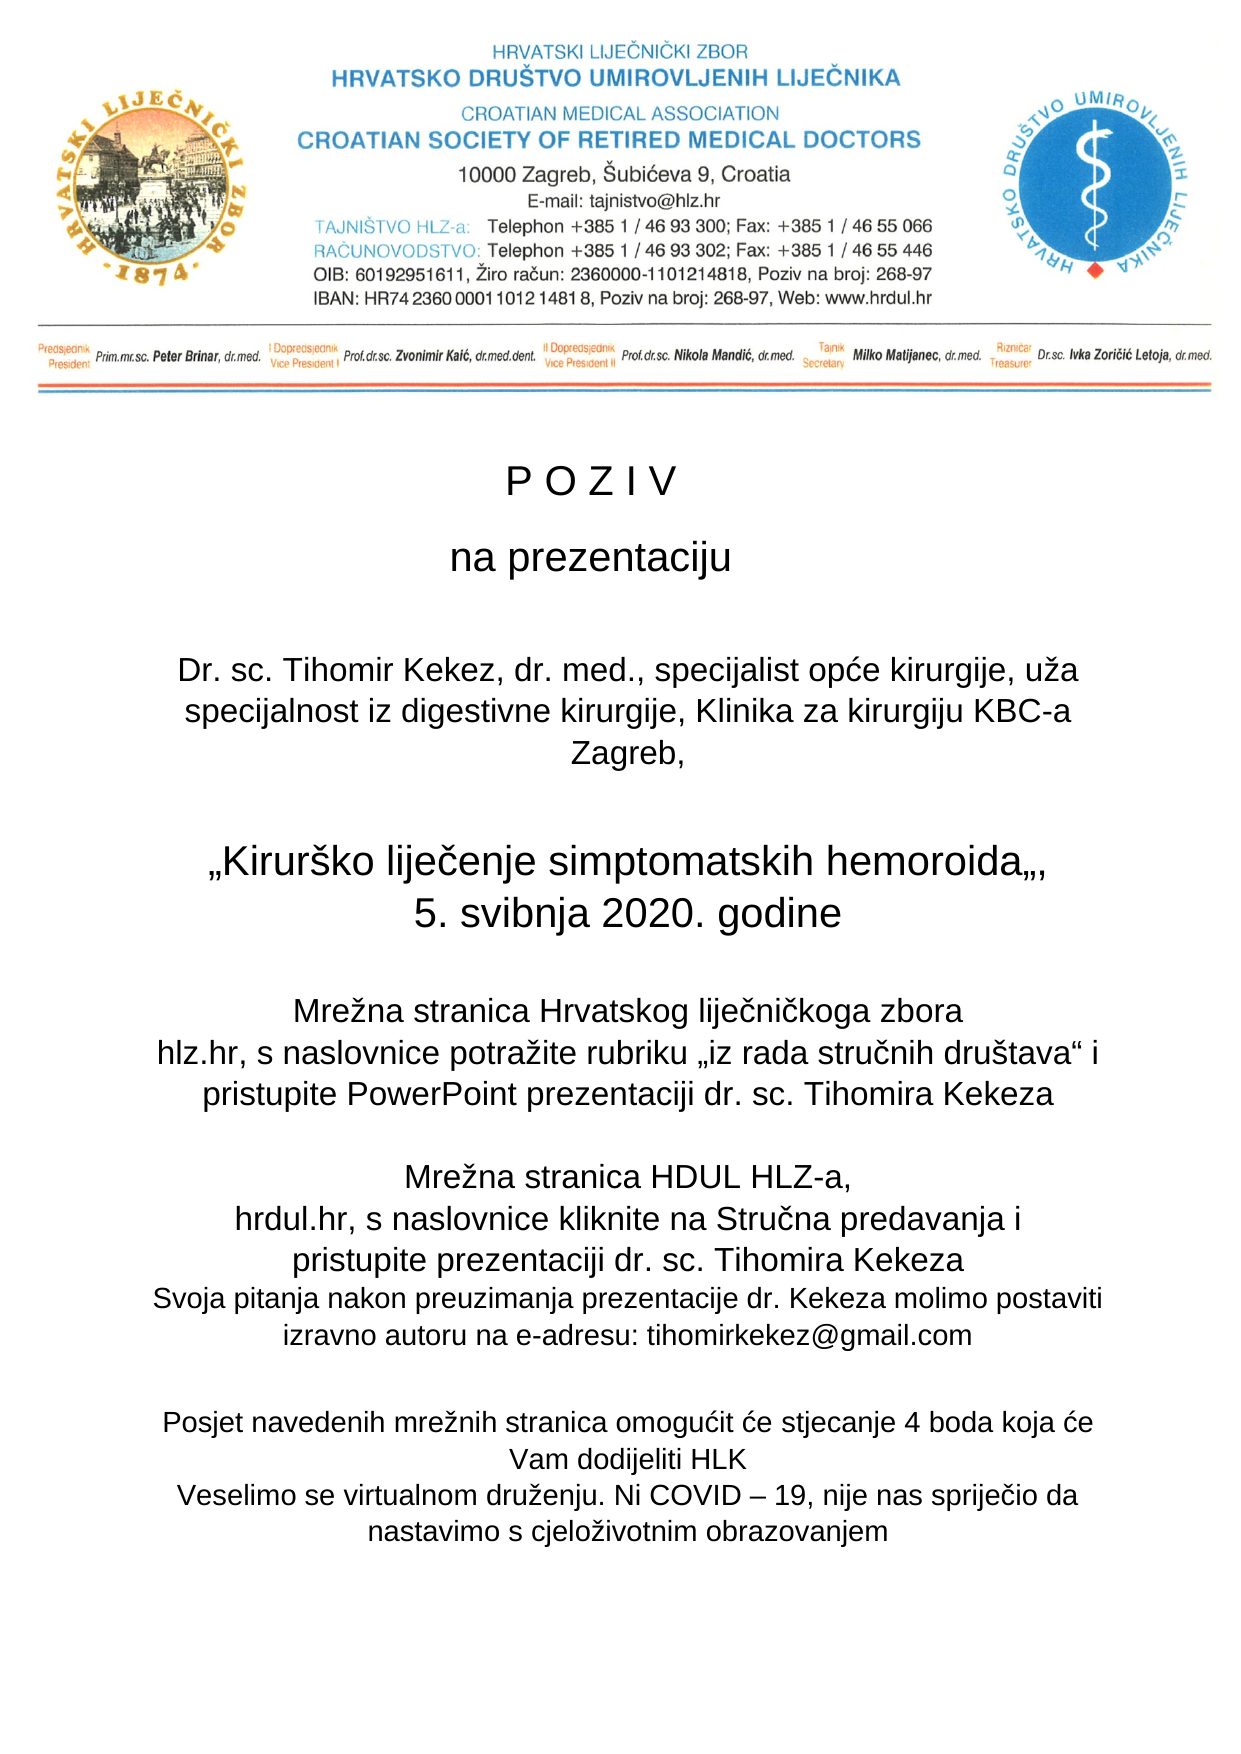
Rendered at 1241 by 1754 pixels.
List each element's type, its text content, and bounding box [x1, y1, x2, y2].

list pristupite prezentaciji dr. sc. Tihomira Kekeza [134, 1240, 1122, 1278]
list 5. svibnja 2020. godine [134, 888, 1122, 936]
picture [29, 35, 1220, 400]
text P O Z I V [59, 457, 1122, 504]
list hlz.hr, s naslovnice potražite rubriku „iz rada stručnih društava“ i pristupite PowerPoint prezentaciji dr. sc. Tihomira Kekeza [134, 1033, 1122, 1113]
list Dr. sc. Tihomir Kekez, dr. med., specijalist opće kirurgije, uža specijalnost iz digestivne kirurgije, Klinika za kirurgiju KBC-a Zagreb, [134, 650, 1122, 771]
list Svoja pitanja nakon preuzimanja prezentacije dr. Kekeza molimo postaviti izravno autoru na e-adresu: tihomirkekez@gmail.com [134, 1282, 1122, 1351]
list Posjet navedenih mrežnih stranica omogućit će stjecanje 4 boda koja će Vam dodijeliti HLK [134, 1406, 1122, 1475]
list „Kirurško liječenje simptomatskih hemoroida„, [134, 836, 1122, 884]
list Veselimo se virtualnom druženju. Ni COVID – 19, nije nas spriječio da nastavimo s cjeloživotnim obrazovanjem [134, 1478, 1122, 1547]
list Mrežna stranica Hrvatskog liječničkoga zbora [134, 991, 1122, 1030]
text na prezentaciju [59, 532, 1122, 580]
list Mrežna stranica HDUL HLZ-a, [134, 1157, 1122, 1196]
list hrdul.hr, s naslovnice kliknite na Stručna predavanja i [134, 1199, 1122, 1237]
